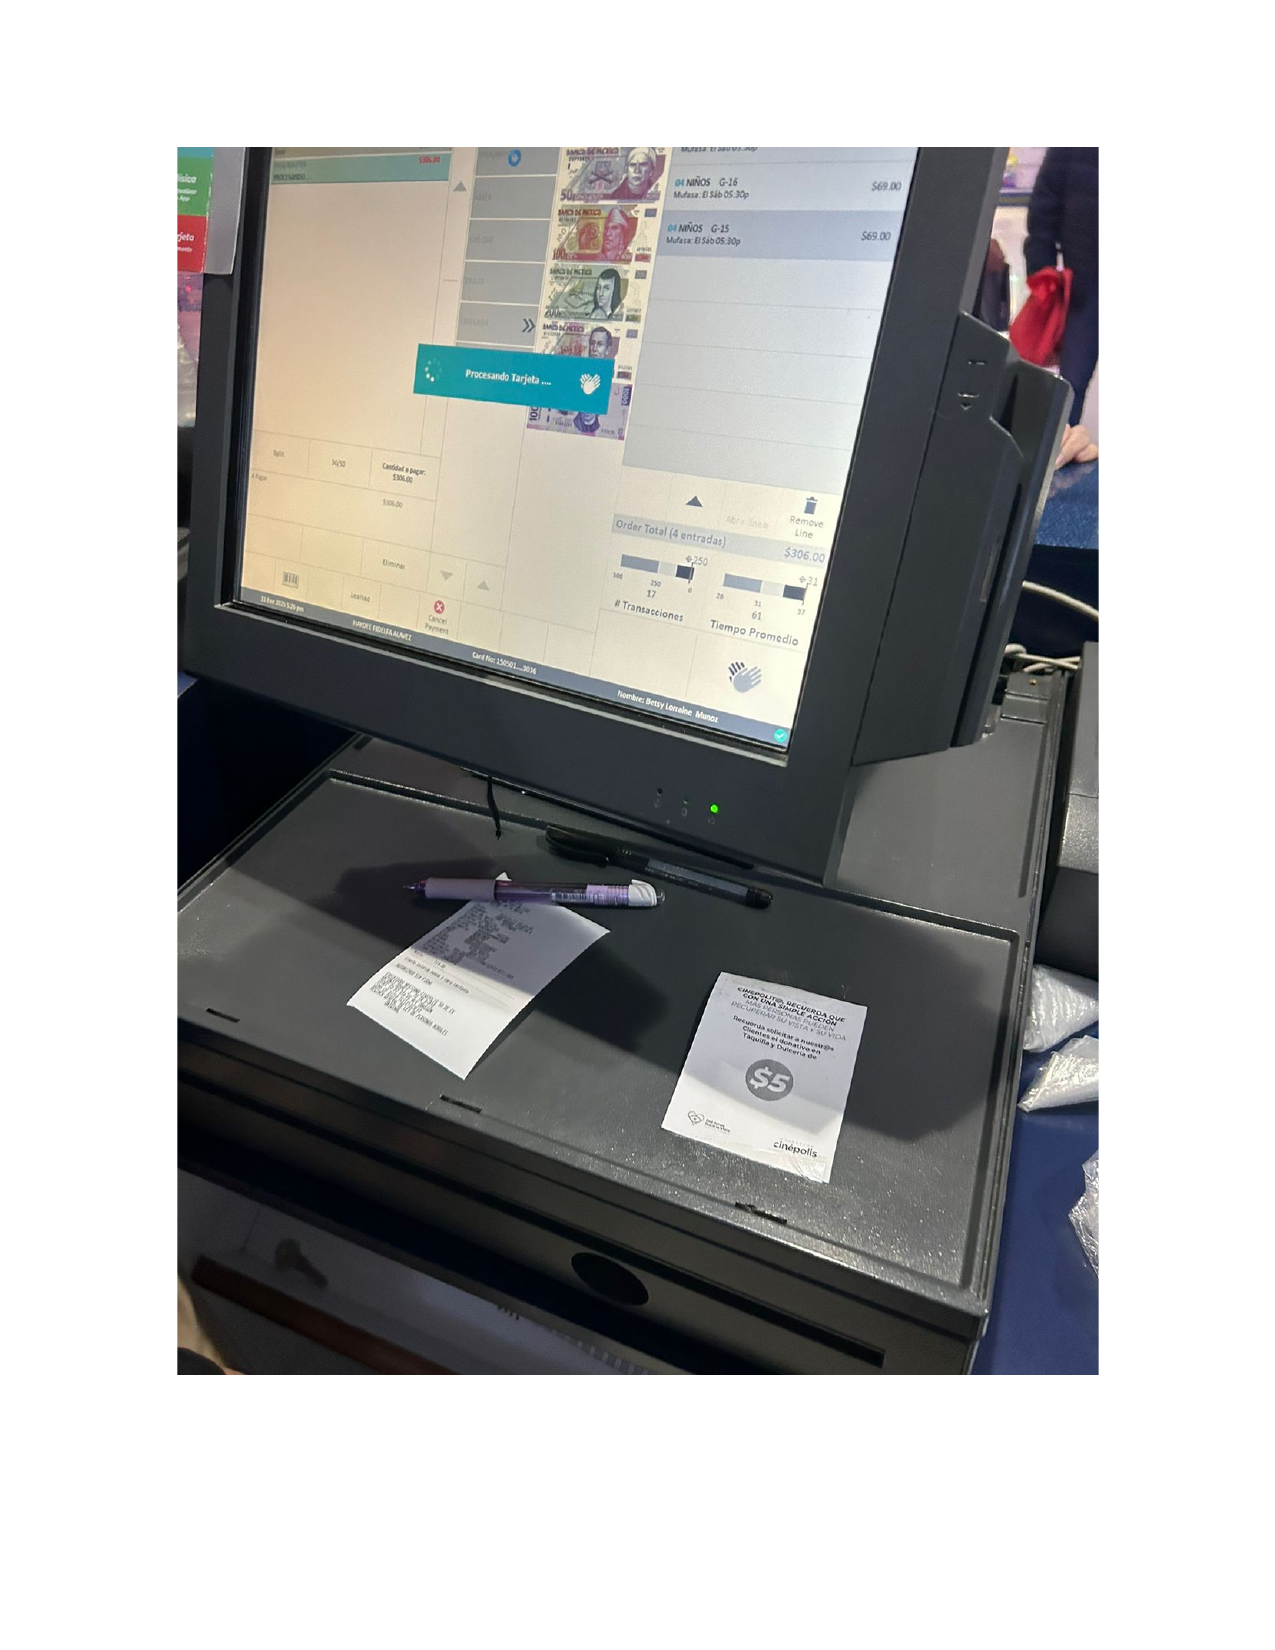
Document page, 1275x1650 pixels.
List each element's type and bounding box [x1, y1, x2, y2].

picture [177, 147, 1099, 1375]
